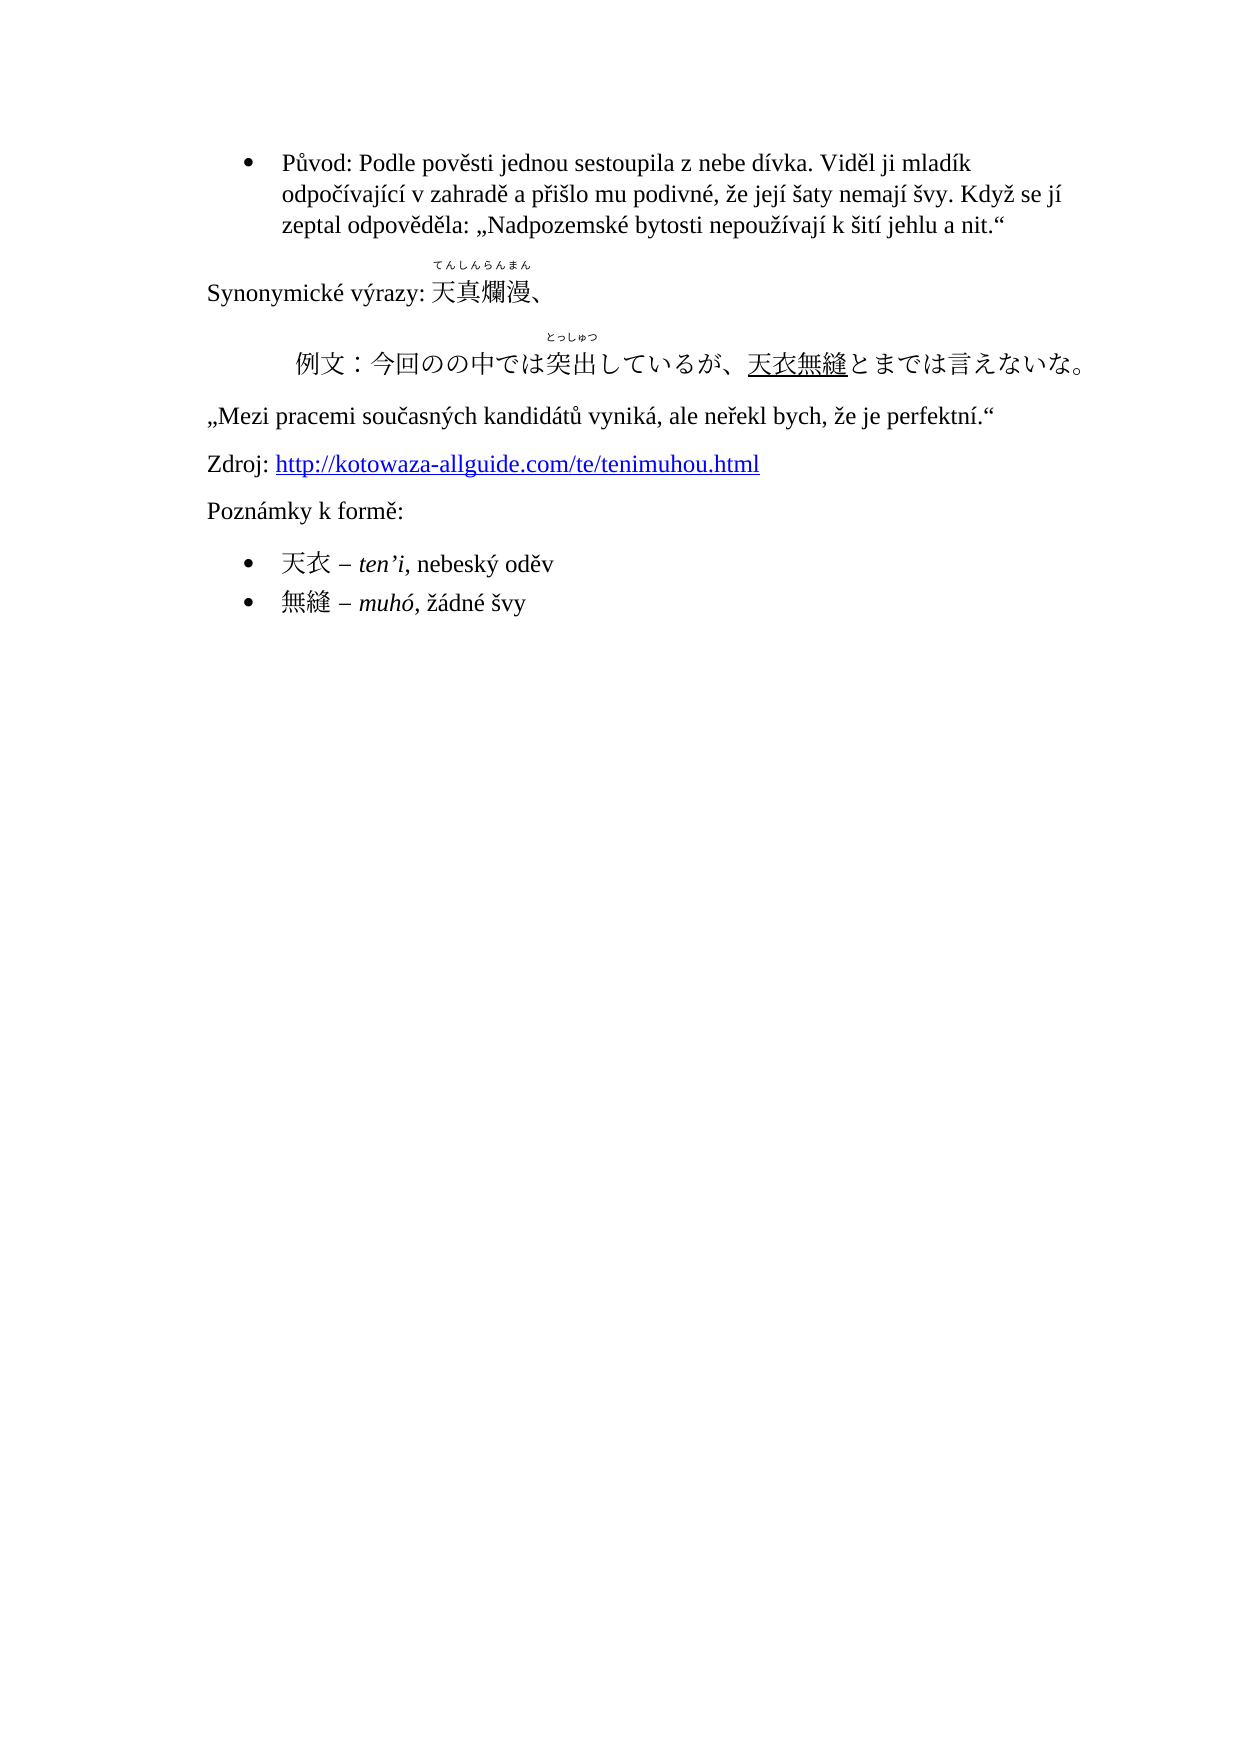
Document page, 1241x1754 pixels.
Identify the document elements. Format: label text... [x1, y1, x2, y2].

text Zdroj: http://kotowaza-allguide.com/te/tenimuhou.html [148, 449, 1093, 477]
list Původ: Podle pověsti jednou sestoupila z nebe dívka. Viděl ji mladík odpočívající v zahradě a přišlo mu podivné, že její šaty nemají švy. Když se jí zeptal odpověděla: „Nadpozemské bytosti nepoužívají k šití jehlu a nit.“ [244, 148, 1093, 238]
list 天衣 – ten’i, nebeský oděv [244, 544, 1093, 580]
list 無縫 – muhó, žádné švy [244, 583, 1093, 619]
text 例文：今回のの中ではしているが、天衣無縫とまでは言えないな。 [295, 329, 1093, 380]
text Synonymické výrazy: 、 [148, 257, 1093, 308]
text „Mezi pracemi současných kandidátů vyniká, ale neřekl bych, že je perfektní.“ [148, 401, 1093, 430]
text Poznámky k formě: [148, 496, 1093, 525]
